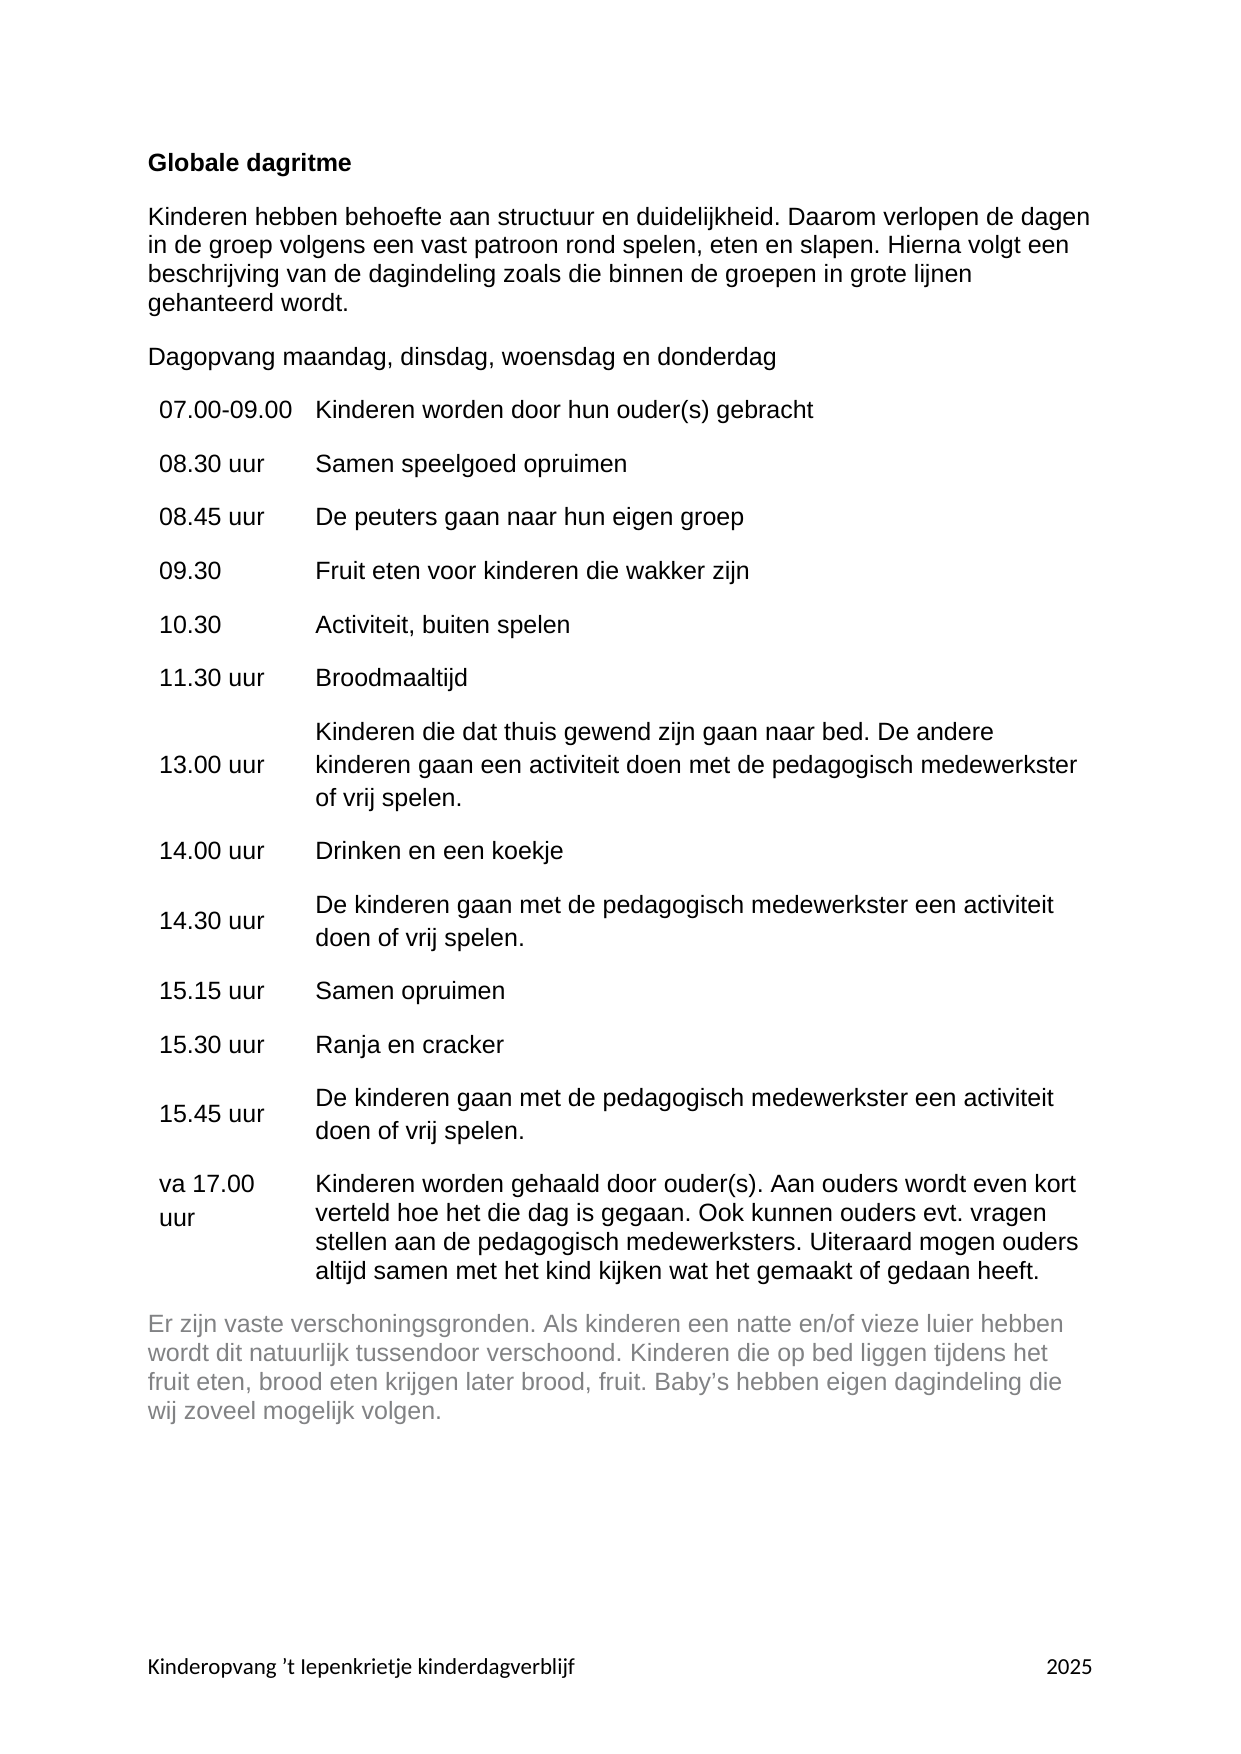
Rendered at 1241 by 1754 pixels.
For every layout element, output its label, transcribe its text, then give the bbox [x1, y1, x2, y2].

table_cell 14.00 uur [148, 836, 304, 890]
text Dagopvang maandag, dinsdag, woensdag en donderdag [148, 341, 1092, 370]
table_cell 08.45 uur 09.30 10.30 [148, 502, 304, 663]
table_cell Broodmaaltijd [304, 663, 1093, 717]
text Kinderen hebben behoefte aan structuur en duidelijkheid. Daarom verlopen de dagen in de groep volgens een vast patroon rond spelen, eten en slapen. Hierna volgt een beschrijving van de dagindeling zoals die binnen de groepen in grote lijnen gehanteerd wordt. [148, 201, 1092, 316]
table_cell 15.45 uur [148, 1083, 304, 1169]
table_cell Drinken en een koekje [304, 836, 1093, 890]
table_cell De kinderen gaan met de pedagogisch medewerkster een activiteit doen of vrij spelen. [304, 1083, 1093, 1169]
table_cell 13.00 uur [148, 717, 304, 836]
table_cell Ranja en cracker [304, 1030, 1093, 1083]
table_header 08.30 uur [148, 449, 304, 502]
table_cell Kinderen worden gehaald door ouder(s). Aan ouders wordt even kort verteld hoe het die dag is gegaan. Ook kunnen ouders evt. vragen stellen aan de pedagogisch medewerksters. Uiteraard mogen ouders altijd samen met het kind kijken wat het gemaakt of gedaan heeft. [304, 1170, 1093, 1309]
text Globale dagritme [148, 148, 1092, 176]
text Er zijn vaste verschoningsgronden. Als kinderen een natte en/of vieze luier hebben wordt dit natuurlijk tussendoor verschoond. Kinderen die op bed liggen tijdens het fruit eten, brood eten krijgen later brood, fruit. Baby’s hebben eigen dagindeling die wij zoveel mogelijk volgen. [148, 1309, 1092, 1424]
table_cell De peuters gaan naar hun eigen groep Fruit eten voor kinderen die wakker zijn Activiteit, buiten spelen [304, 502, 1093, 663]
table_cell Kinderen die dat thuis gewend zijn gaan naar bed. De andere kinderen gaan een activiteit doen met de pedagogisch medewerkster of vrij spelen. [304, 717, 1093, 836]
table_cell va 17.00 uur [148, 1170, 304, 1309]
table_cell 11.30 uur [148, 663, 304, 717]
table_cell 15.15 uur [148, 976, 304, 1029]
table_cell Samen opruimen [304, 976, 1093, 1029]
table_cell De kinderen gaan met de pedagogisch medewerkster een activiteit doen of vrij spelen. [304, 890, 1093, 976]
table_header Samen speelgoed opruimen [304, 449, 1093, 502]
table_cell 14.30 uur [148, 890, 304, 976]
table_cell 15.30 uur [148, 1030, 304, 1083]
